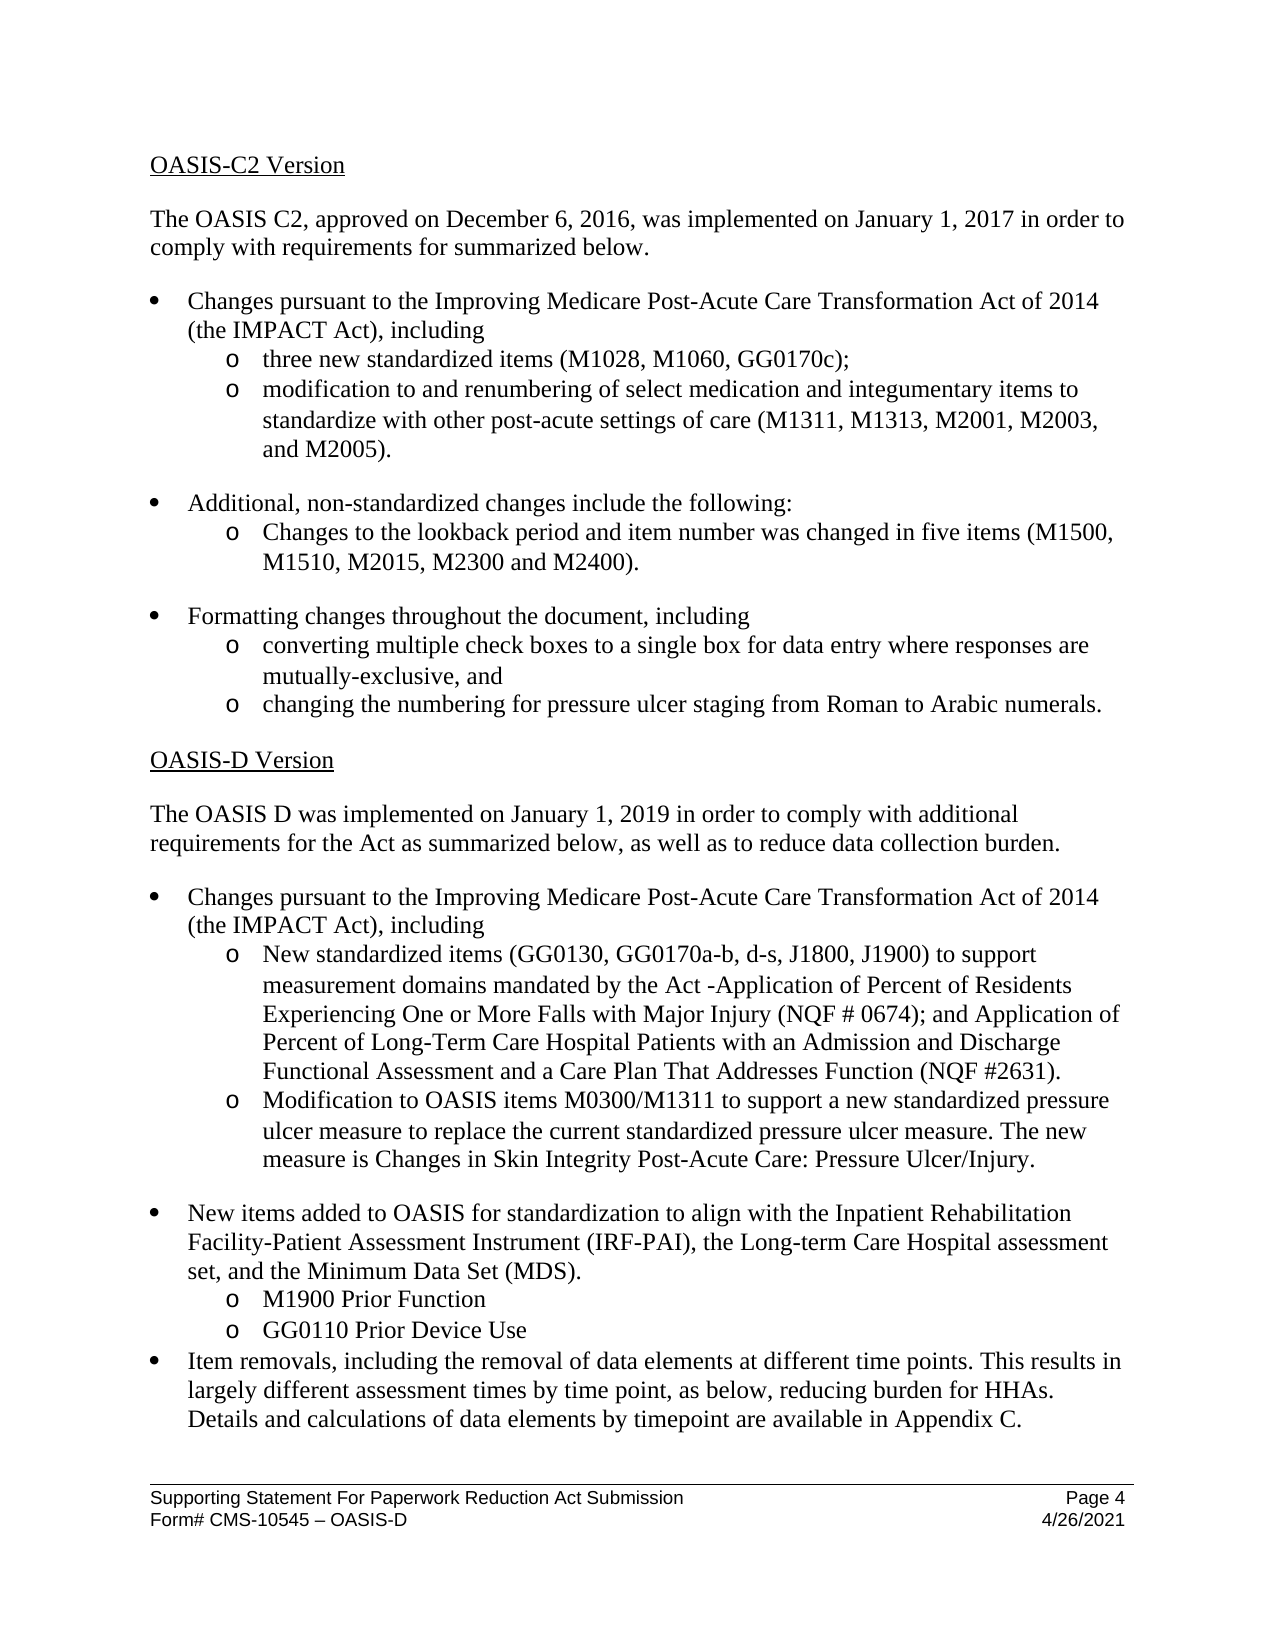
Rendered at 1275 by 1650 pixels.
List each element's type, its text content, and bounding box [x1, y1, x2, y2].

subtitle OASIS-C2 Version [150, 150, 1125, 179]
list modification to and renumbering of select medication and integumentary items to standardize with other post-acute settings of care (M1311, M1313, M2001, M2003, and M2005). [225, 374, 1125, 463]
list Changes to the lookback period and item number was changed in five items (M1500, M1510, M2015, M2300 and M2400). [225, 517, 1125, 576]
subtitle OASIS-D Version [150, 745, 1125, 774]
list New items added to OASIS for standardization to align with the Inpatient Rehabilitation Facility-Patient Assessment Instrument (IRF-PAI), the Long-term Care Hospital assessment set, and the Minimum Data Set (MDS). [150, 1198, 1125, 1284]
list Additional, non-standardized changes include the following: [150, 488, 1125, 517]
list Changes pursuant to the Improving Medicare Post-Acute Care Transformation Act of 2014 (the IMPACT Act), including [150, 882, 1125, 939]
list New standardized items (GG0130, GG0170a-b, d-s, J1800, J1900) to support measurement domains mandated by the Act -Application of Percent of Residents Experiencing One or More Falls with Major Injury (NQF # 0674); and Application of Percent of Long-Term Care Hospital Patients with an Admission and Discharge Functional Assessment and a Care Plan That Addresses Function (NQF #2631). [225, 939, 1125, 1085]
list Formatting changes throughout the document, including [150, 601, 1125, 630]
list changing the numbering for pressure ulcer staging from Roman to Arabic numerals. [225, 689, 1125, 720]
list GG0110 Prior Device Use [225, 1315, 1125, 1346]
list Item removals, including the removal of data elements at different time points. This results in largely different assessment times by time point, as below, reducing burden for HHAs. Details and calculations of data elements by timepoint are available in Appendix C. [150, 1346, 1125, 1432]
list three new standardized items (M1028, M1060, GG0170c); [225, 344, 1125, 374]
list M1900 Prior Function [225, 1284, 1125, 1315]
text The OASIS C2, approved on December 6, 2016, was implemented on January 1, 2017 in order to comply with requirements for summarized below. [150, 204, 1125, 261]
list converting multiple check boxes to a single box for data entry where responses are mutually-exclusive, and [225, 630, 1125, 689]
list Modification to OASIS items M0300/M1311 to support a new standardized pressure ulcer measure to replace the current standardized pressure ulcer measure. The new measure is Changes in Skin Integrity Post-Acute Care: Pressure Ulcer/Injury. [225, 1085, 1125, 1173]
text The OASIS D was implemented on January 1, 2019 in order to comply with additional requirements for the Act as summarized below, as well as to reduce data collection burden. [150, 799, 1125, 857]
list Changes pursuant to the Improving Medicare Post-Acute Care Transformation Act of 2014 (the IMPACT Act), including [150, 286, 1125, 344]
